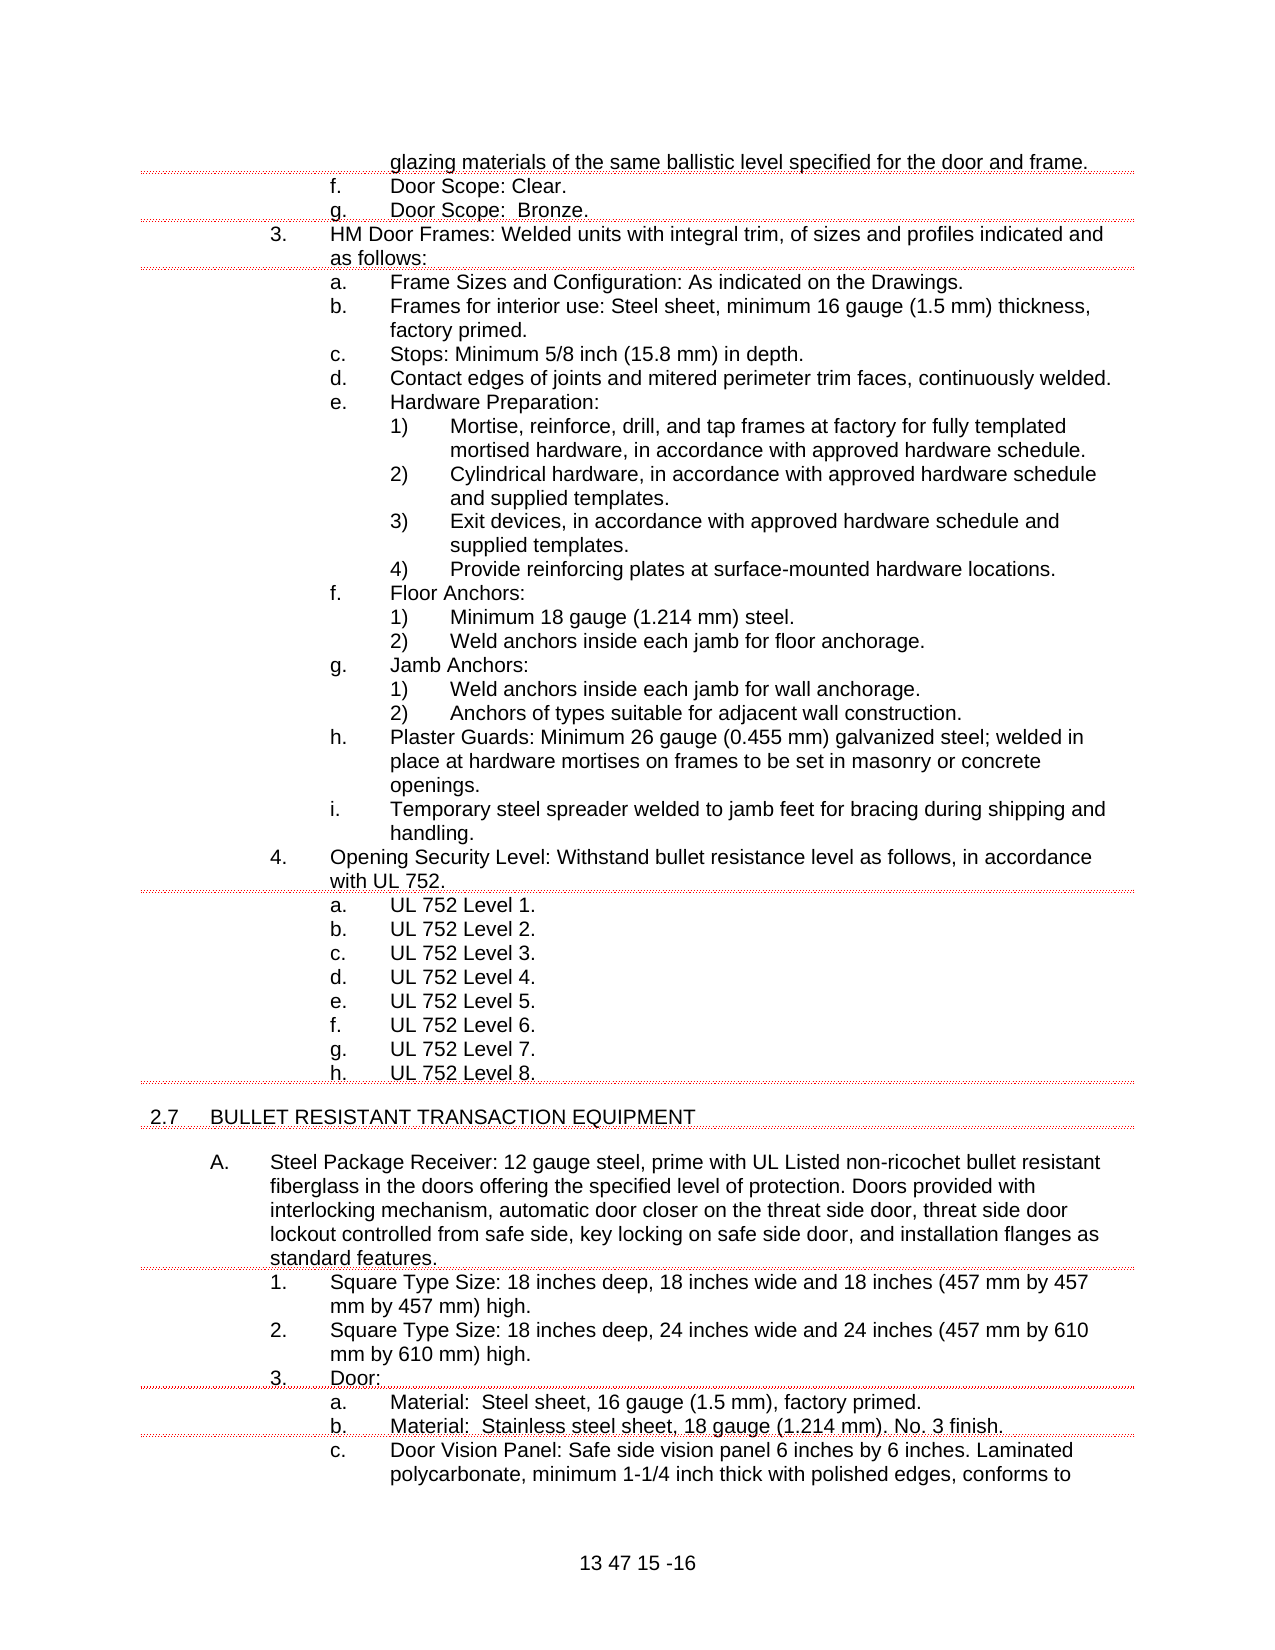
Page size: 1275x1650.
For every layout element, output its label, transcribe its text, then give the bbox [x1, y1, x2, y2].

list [330, 150, 1125, 174]
list UL 752 Level 4. [330, 964, 1125, 988]
list UL 752 Level 8. [330, 1060, 1125, 1084]
list Door Scope: Bronze. [330, 198, 1125, 222]
list Material: Steel sheet, 16 gauge (1.5 mm), factory primed. [330, 1389, 1125, 1413]
list Hardware Preparation: [330, 389, 1125, 413]
list Steel Package Receiver: 12 gauge steel, prime with UL Listed non-ricochet bullet resistant fiberglass in the doors offering the specified level of protection. Doors provided with interlocking mechanism, automatic door closer on the threat side door, threat side door lockout controlled from safe side, key locking on safe side door, and installation flanges as standard features. [210, 1150, 1125, 1270]
list Minimum 18 gauge (1.214 mm) steel. [390, 605, 1125, 629]
list Temporary steel spreader welded to jamb feet for bracing during shipping and handling. [330, 797, 1125, 845]
list UL 752 Level 3. [330, 941, 1125, 964]
list Plaster Guards: Minimum 26 gauge (0.455 mm) galvanized steel; welded in place at hardware mortises on frames to be set in masonry or concrete openings. [330, 725, 1125, 797]
list UL 752 Level 5. [330, 988, 1125, 1012]
list Square Type Size: 18 inches deep, 24 inches wide and 24 inches (457 mm by 610 mm by 610 mm) high. [270, 1318, 1125, 1366]
list Exit devices, in accordance with approved hardware schedule and supplied templates. [390, 509, 1125, 557]
list Stops: Minimum 5/8 inch (15.8 mm) in depth. [330, 342, 1125, 366]
list Cylindrical hardware, in accordance with approved hardware schedule and supplied templates. [390, 461, 1125, 509]
list Provide reinforcing plates at surface-mounted hardware locations. [390, 557, 1125, 581]
list Material: Stainless steel sheet, 18 gauge (1.214 mm). No. 3 finish. [330, 1413, 1125, 1437]
list Frame Sizes and Configuration: As indicated on the Drawings. [330, 270, 1125, 294]
list UL 752 Level 2. [330, 917, 1125, 941]
list Anchors of types suitable for adjacent wall construction. [390, 701, 1125, 725]
list UL 752 Level 7. [330, 1036, 1125, 1060]
list Jamb Anchors: [330, 653, 1125, 677]
list BULLET RESISTANT TRANSACTION EQUIPMENT [150, 1105, 1125, 1129]
list Frames for interior use: Steel sheet, minimum 16 gauge (1.5 mm) thickness, factory primed. [330, 294, 1125, 342]
list Floor Anchors: [330, 581, 1125, 605]
list Opening Security Level: Withstand bullet resistance level as follows, in accordance with UL 752. [270, 845, 1125, 893]
list Weld anchors inside each jamb for floor anchorage. [390, 629, 1125, 653]
list HM Door Frames: Welded units with integral trim, of sizes and profiles indicated and as follows: [270, 222, 1125, 270]
list UL 752 Level 6. [330, 1012, 1125, 1036]
list Square Type Size: 18 inches deep, 18 inches wide and 18 inches (457 mm by 457 mm by 457 mm) high. [270, 1270, 1125, 1318]
list UL 752 Level 1. [330, 893, 1125, 917]
list Door Scope: Clear. [330, 174, 1125, 198]
list Door: [270, 1366, 1125, 1389]
list Weld anchors inside each jamb for wall anchorage. [390, 677, 1125, 701]
list Contact edges of joints and mitered perimeter trim faces, continuously welded. [330, 366, 1125, 389]
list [330, 1437, 1125, 1485]
list Mortise, reinforce, drill, and tap frames at factory for fully templated mortised hardware, in accordance with approved hardware schedule. [390, 413, 1125, 461]
